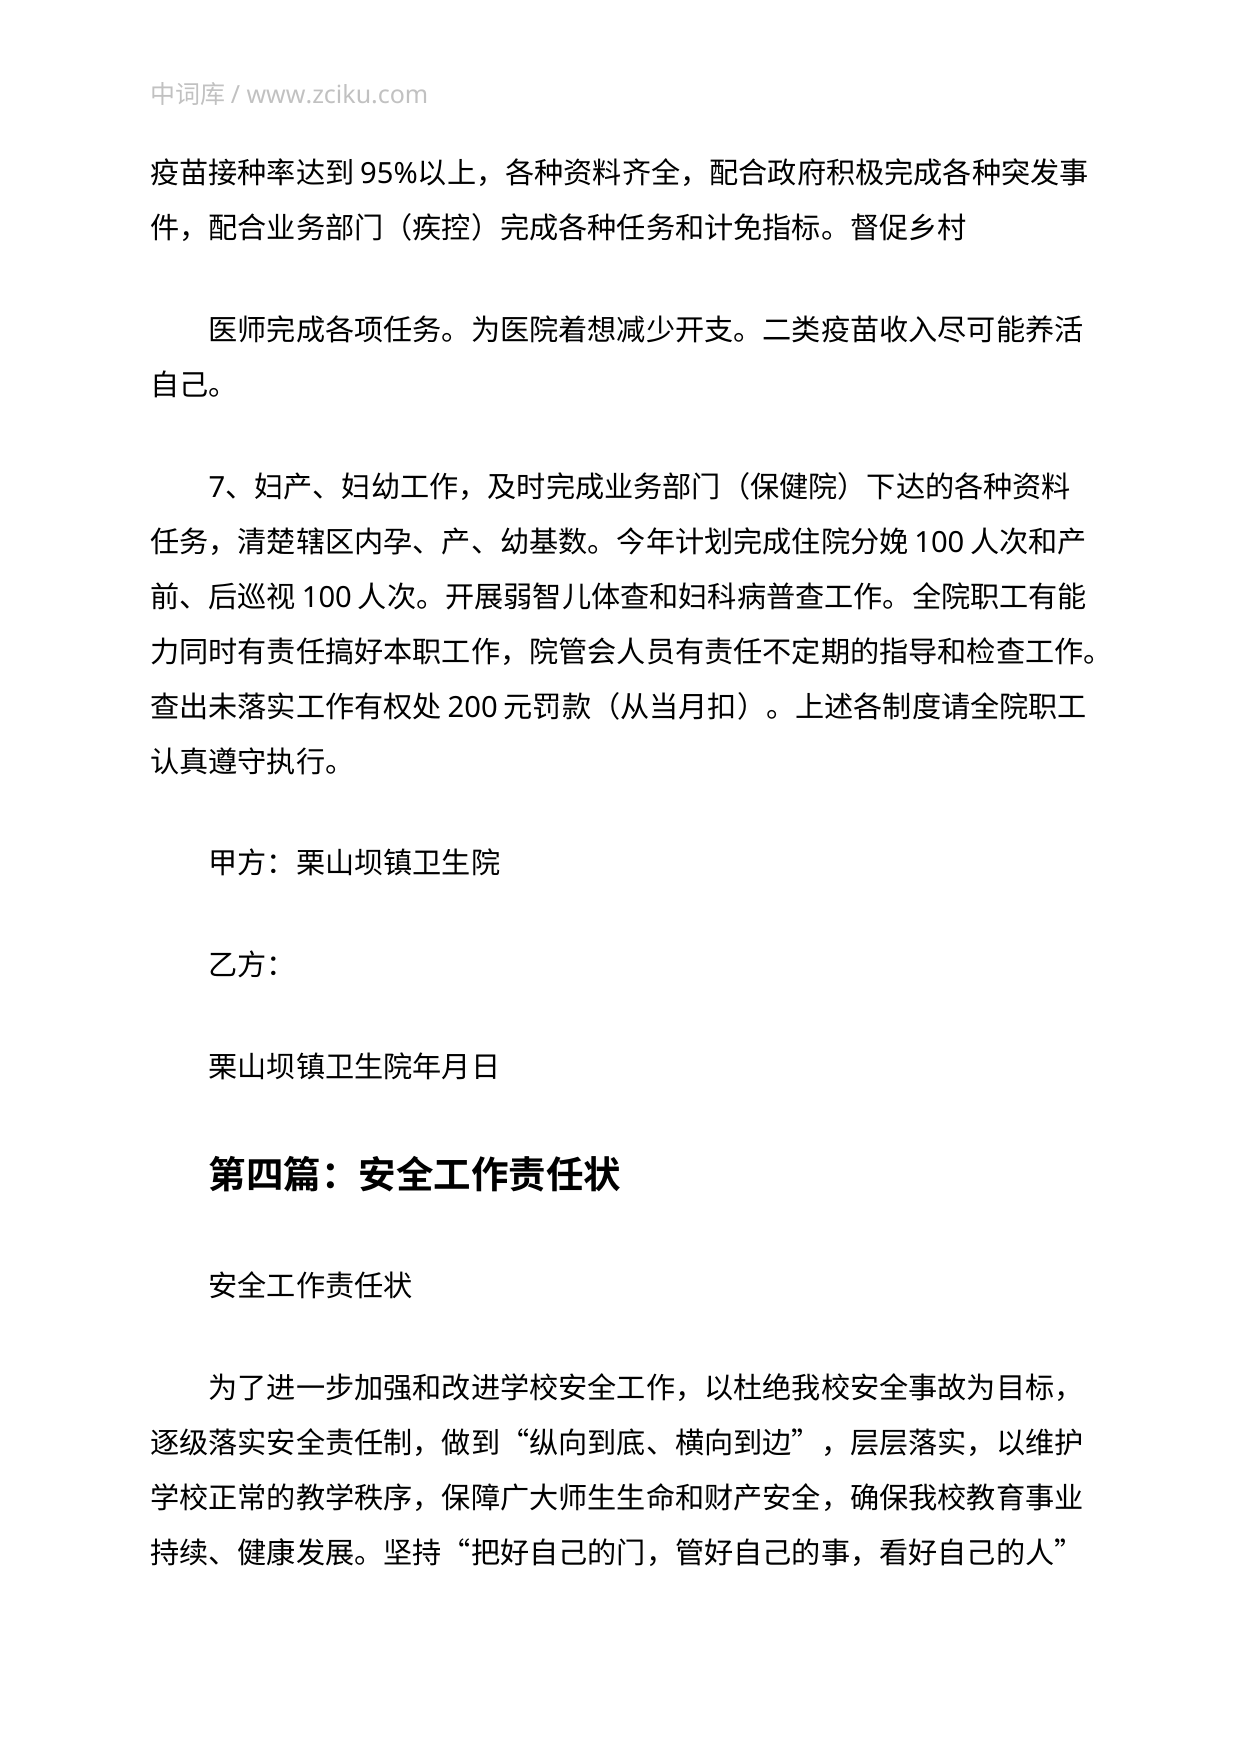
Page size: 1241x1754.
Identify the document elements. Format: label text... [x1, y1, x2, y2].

text 安全工作责任状 [150, 1263, 1090, 1305]
text 7、妇产、妇幼工作，及时完成业务部门（保健院）下达的各种资料任务，清楚辖区内孕、产、幼基数。今年计划完成住院分娩100人次和产前、后巡视100人次。开展弱智儿体查和妇科病普查工作。全院职工有能力同时有责任搞好本职工作，院管会人员有责任不定期的指导和检查工作。查出未落实工作有权处200元罚款（从当月扣）。上述各制度请全院职工认真遵守执行。 [150, 463, 1090, 781]
text 栗山坝镇卫生院年月日 [150, 1044, 1090, 1086]
text 第四篇：安全工作责任状 [150, 1145, 1090, 1200]
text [150, 150, 1090, 247]
text 乙方： [150, 942, 1090, 984]
text 甲方：栗山坝镇卫生院 [150, 840, 1090, 882]
text 医师完成各项任务。为医院着想减少开支。二类疫苗收入尽可能养活自己。 [150, 307, 1090, 404]
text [150, 1364, 1090, 1572]
